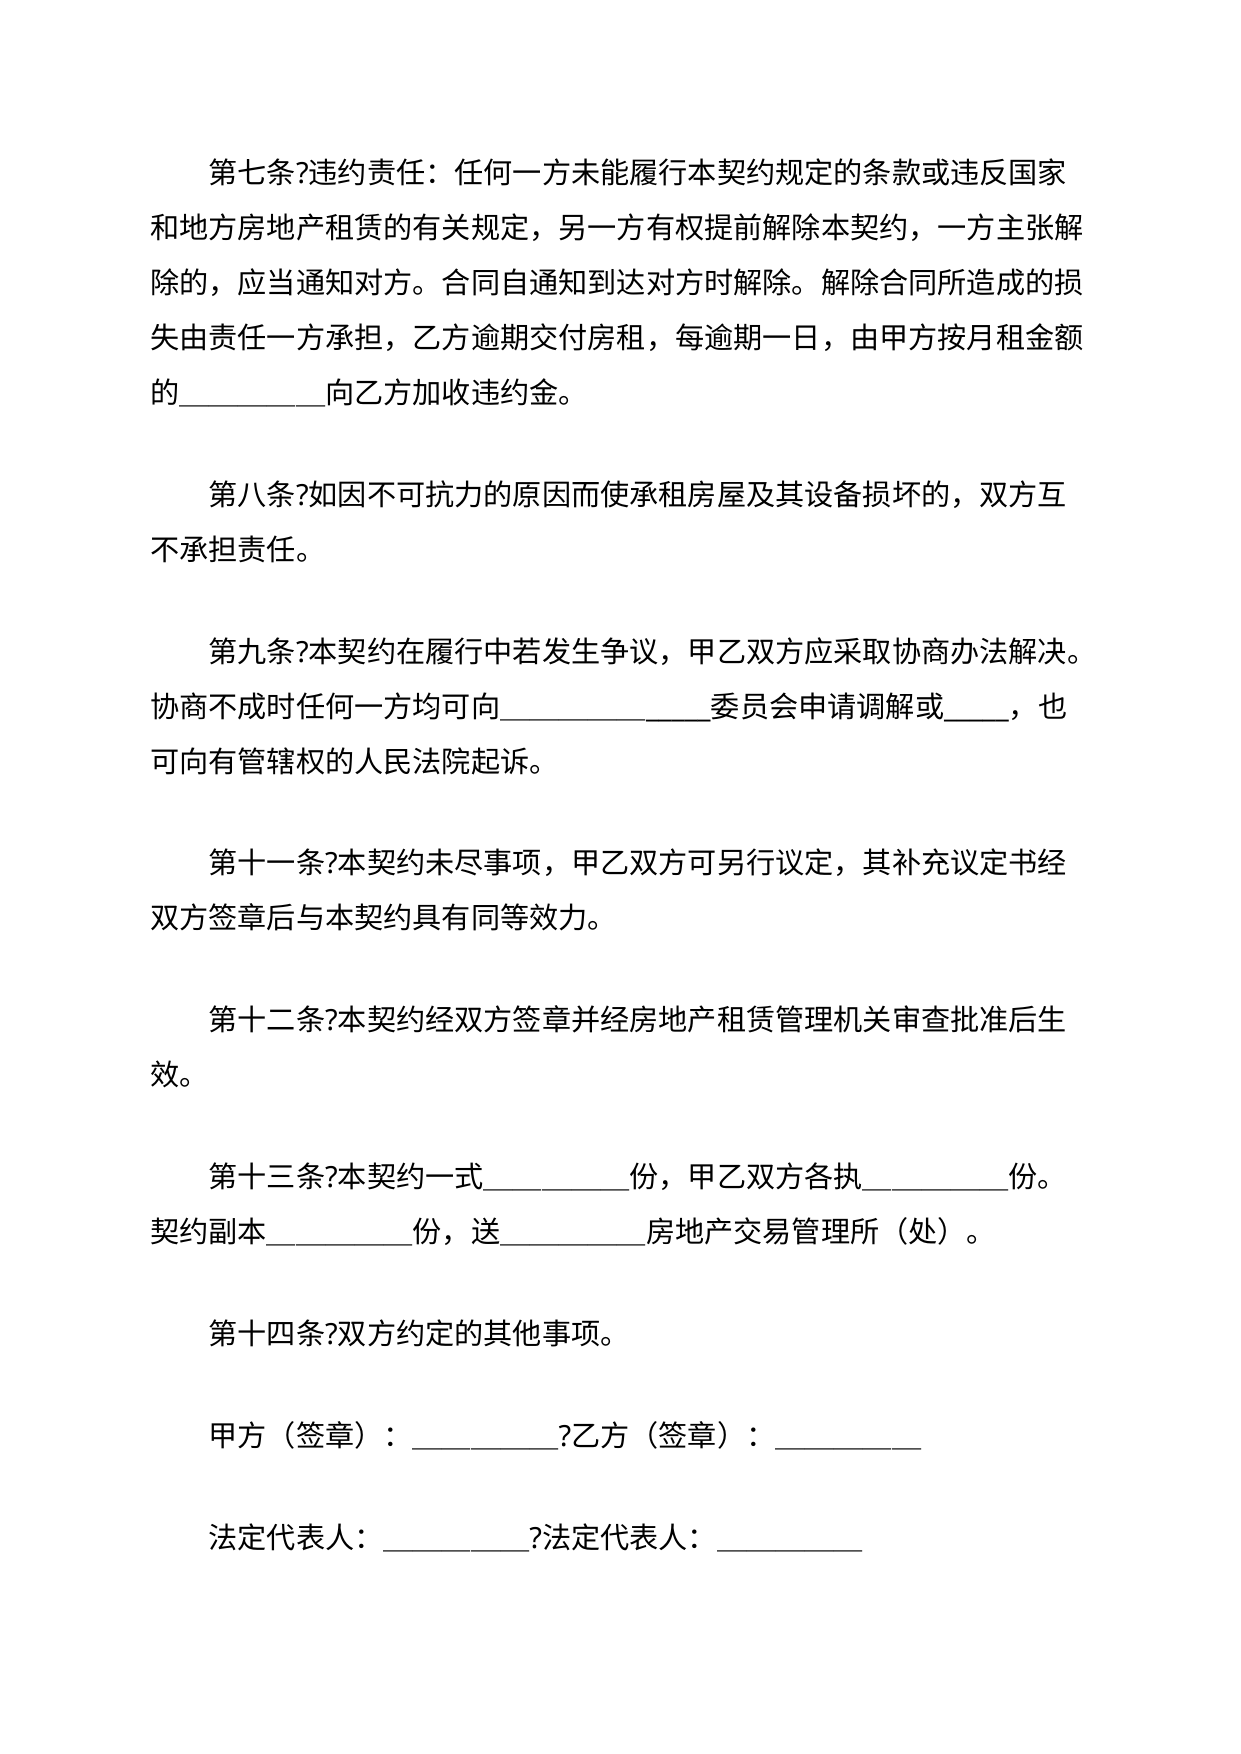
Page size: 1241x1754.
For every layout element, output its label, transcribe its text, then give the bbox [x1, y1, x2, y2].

text 第八条?如因不可抗力的原因而使承租房屋及其设备损坏的，双方互不承担责任。 [150, 471, 1090, 569]
text 第九条?本契约在履行中若发生争议，甲乙双方应采取协商办法解决。协商不成时任何一方均可向＿＿＿＿＿_____委员会申请调解或_____，也可向有管辖权的人民法院起诉。 [150, 628, 1090, 781]
text 第十四条?双方约定的其他事项。 [150, 1310, 1090, 1353]
text 第十三条?本契约一式＿＿＿＿＿份，甲乙双方各执＿＿＿＿＿份。契约副本＿＿＿＿＿份，送＿＿＿＿＿房地产交易管理所（处）。 [150, 1153, 1090, 1251]
text 甲方（签章）：＿＿＿＿＿?乙方（签章）：＿＿＿＿＿ [150, 1412, 1090, 1455]
text 第十一条?本契约未尽事项，甲乙双方可另行议定，其补充议定书经双方签章后与本契约具有同等效力。 [150, 840, 1090, 937]
text 第十二条?本契约经双方签章并经房地产租赁管理机关审查批准后生效。 [150, 997, 1090, 1094]
text 法定代表人：＿＿＿＿＿?法定代表人：＿＿＿＿＿ [150, 1514, 1090, 1557]
text 第七条?违约责任：任何一方未能履行本契约规定的条款或违反国家和地方房地产租赁的有关规定，另一方有权提前解除本契约，一方主张解除的，应当通知对方。合同自通知到达对方时解除。解除合同所造成的损失由责任一方承担，乙方逾期交付房租，每逾期一日，由甲方按月租金额的＿＿＿＿＿向乙方加收违约金。 [150, 150, 1090, 412]
